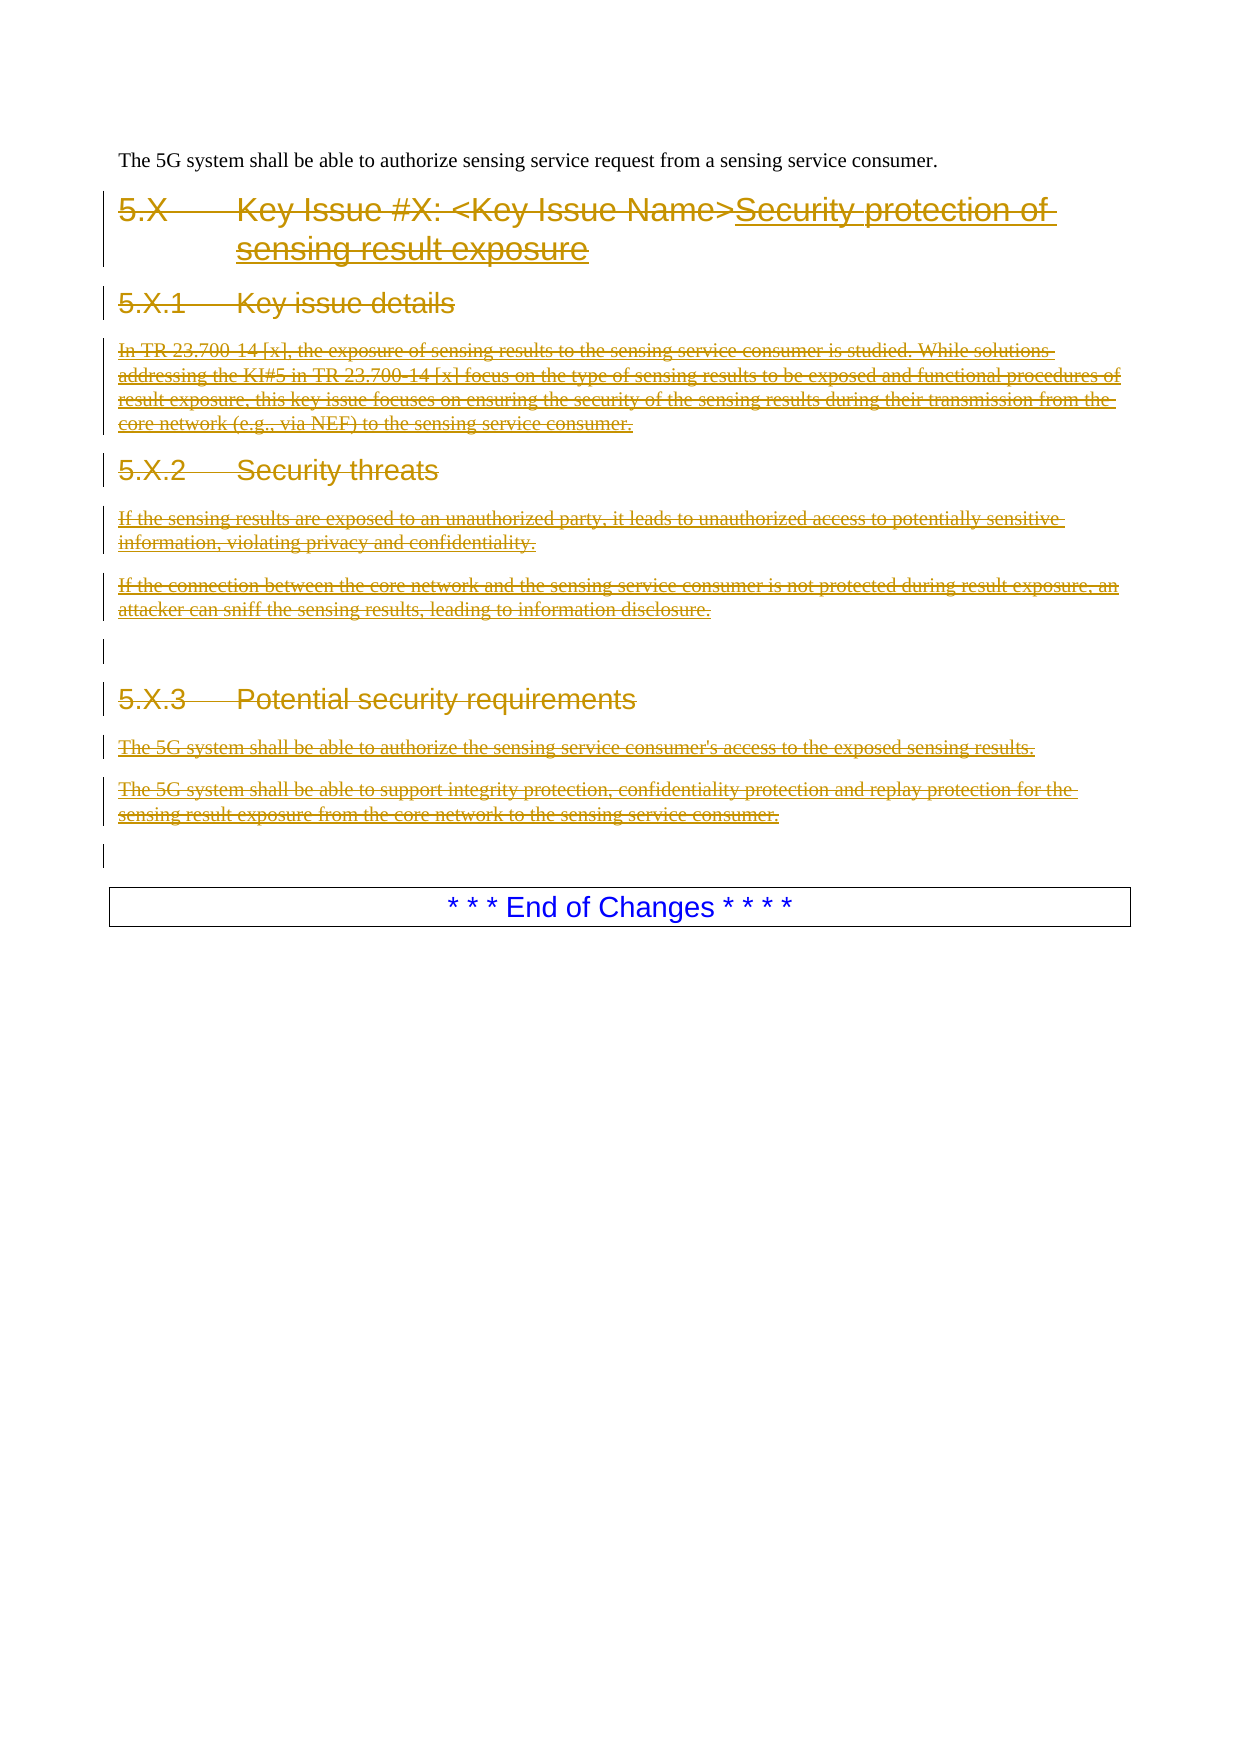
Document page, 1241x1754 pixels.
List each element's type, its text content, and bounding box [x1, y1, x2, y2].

text The 5G system shall be able to authorize sensing service request from a sensing service consumer. [118, 148, 1122, 172]
text * * * End of Changes * * * * [110, 888, 1130, 926]
